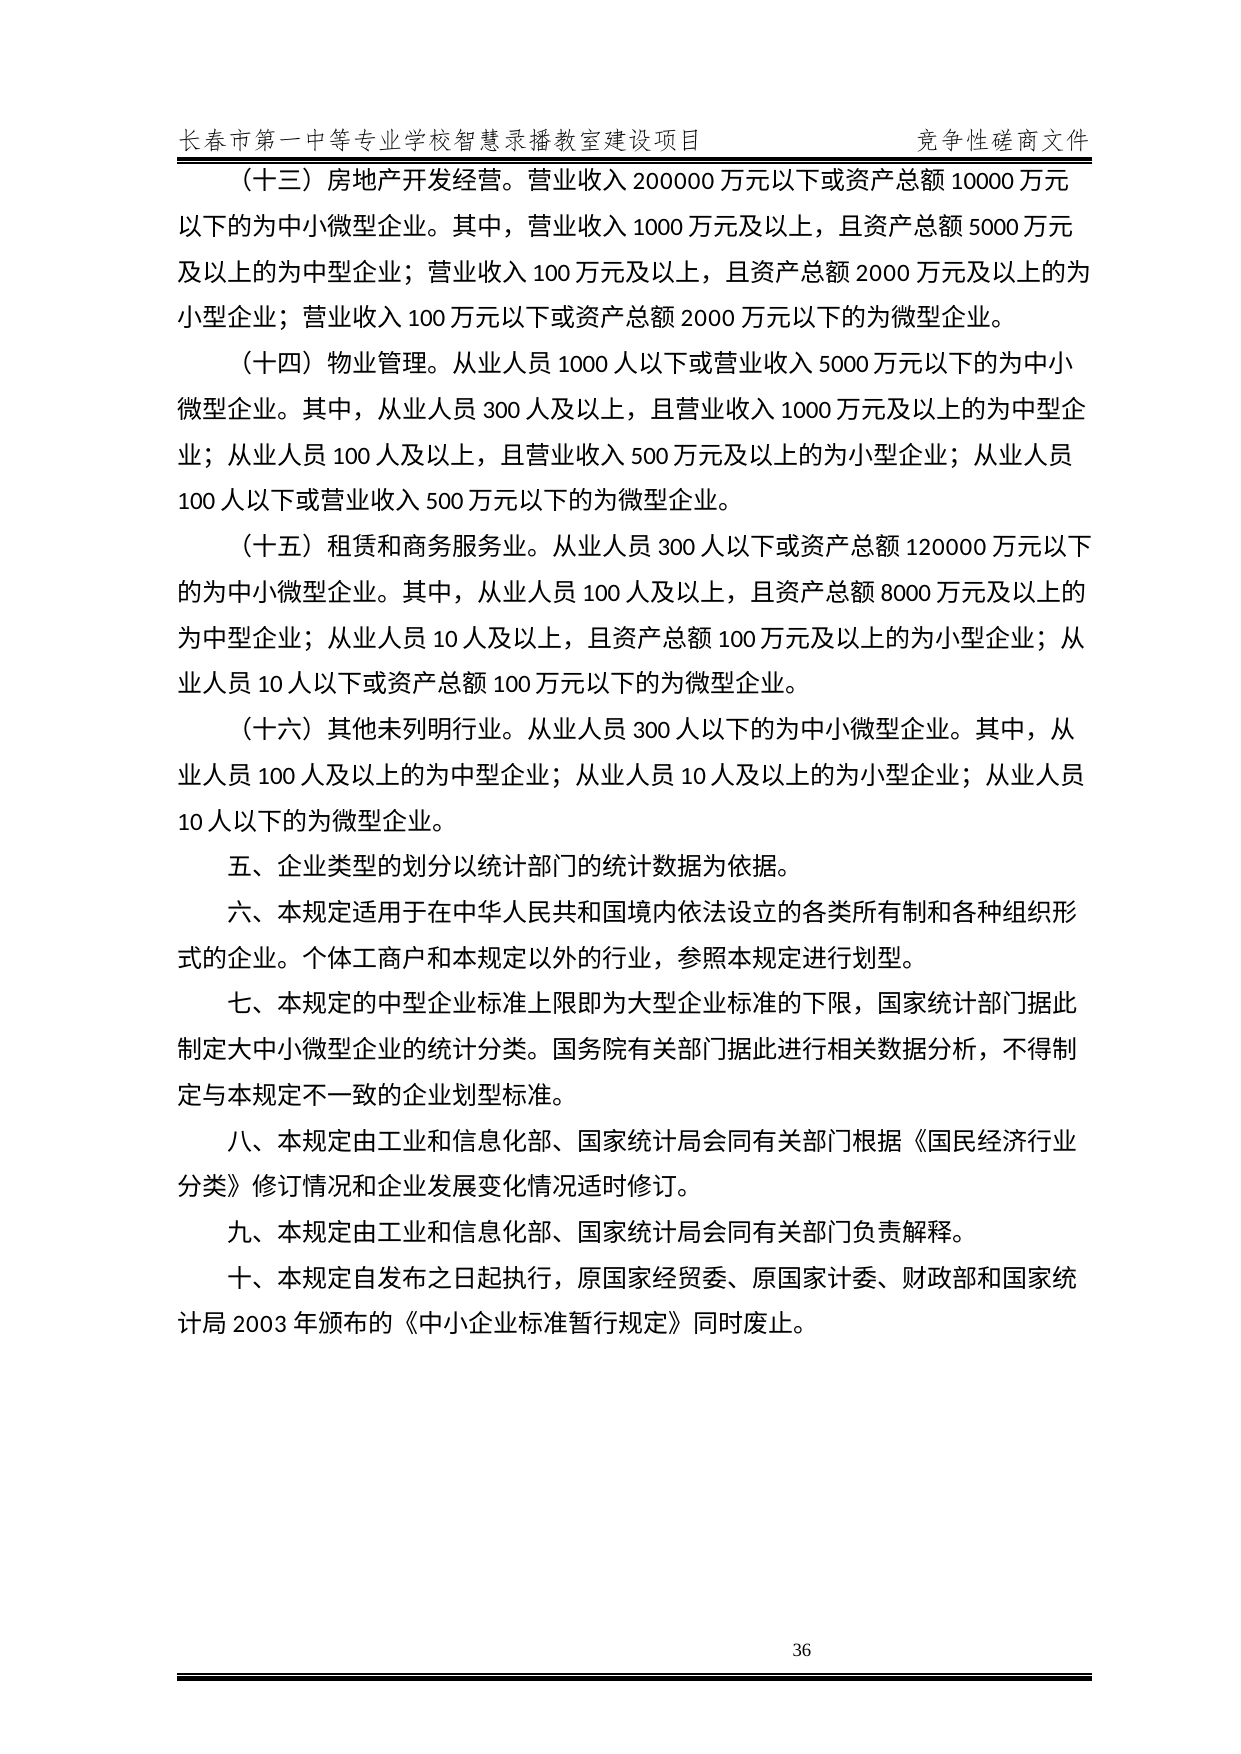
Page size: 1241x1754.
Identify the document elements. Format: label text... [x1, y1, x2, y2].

text 五、企业类型的划分以统计部门的统计数据为依据。 [177, 851, 1092, 882]
text （十五）租赁和商务服务业。从业人员300人以下或资产总额120000万元以下的为中小微型企业。其中，从业人员100人及以上，且资产总额8000万元及以上的为中型企业；从业人员10人及以上，且资产总额100万元及以上的为小型企业；从业人员10人以下或资产总额100万元以下的为微型企业。 [177, 531, 1092, 699]
text （十四）物业管理。从业人员1000人以下或营业收入5000万元以下的为中小微型企业。其中，从业人员300人及以上，且营业收入1000万元及以上的为中型企业；从业人员100人及以上，且营业收入500万元及以上的为小型企业；从业人员100人以下或营业收入500万元以下的为微型企业。 [177, 348, 1092, 516]
text 八、本规定由工业和信息化部、国家统计局会同有关部门根据《国民经济行业分类》修订情况和企业发展变化情况适时修订。 [177, 1126, 1092, 1202]
text 九、本规定由工业和信息化部、国家统计局会同有关部门负责解释。 [177, 1217, 1092, 1248]
text 七、本规定的中型企业标准上限即为大型企业标准的下限，国家统计部门据此制定大中小微型企业的统计分类。国务院有关部门据此进行相关数据分析，不得制定与本规定不一致的企业划型标准。 [177, 988, 1092, 1111]
text （十三）房地产开发经营。营业收入200000万元以下或资产总额10000万元以下的为中小微型企业。其中，营业收入1000万元及以上，且资产总额5000万元及以上的为中型企业；营业收入100万元及以上，且资产总额2000万元及以上的为小型企业；营业收入100万元以下或资产总额2000万元以下的为微型企业。 [177, 165, 1092, 333]
text 十、本规定自发布之日起执行，原国家经贸委、原国家计委、财政部和国家统计局2003年颁布的《中小企业标准暂行规定》同时废止。 [177, 1263, 1092, 1339]
text 六、本规定适用于在中华人民共和国境内依法设立的各类所有制和各种组织形式的企业。个体工商户和本规定以外的行业，参照本规定进行划型。 [177, 897, 1092, 973]
text （十六）其他未列明行业。从业人员300人以下的为中小微型企业。其中，从业人员100人及以上的为中型企业；从业人员10人及以上的为小型企业；从业人员10人以下的为微型企业。 [177, 714, 1092, 836]
